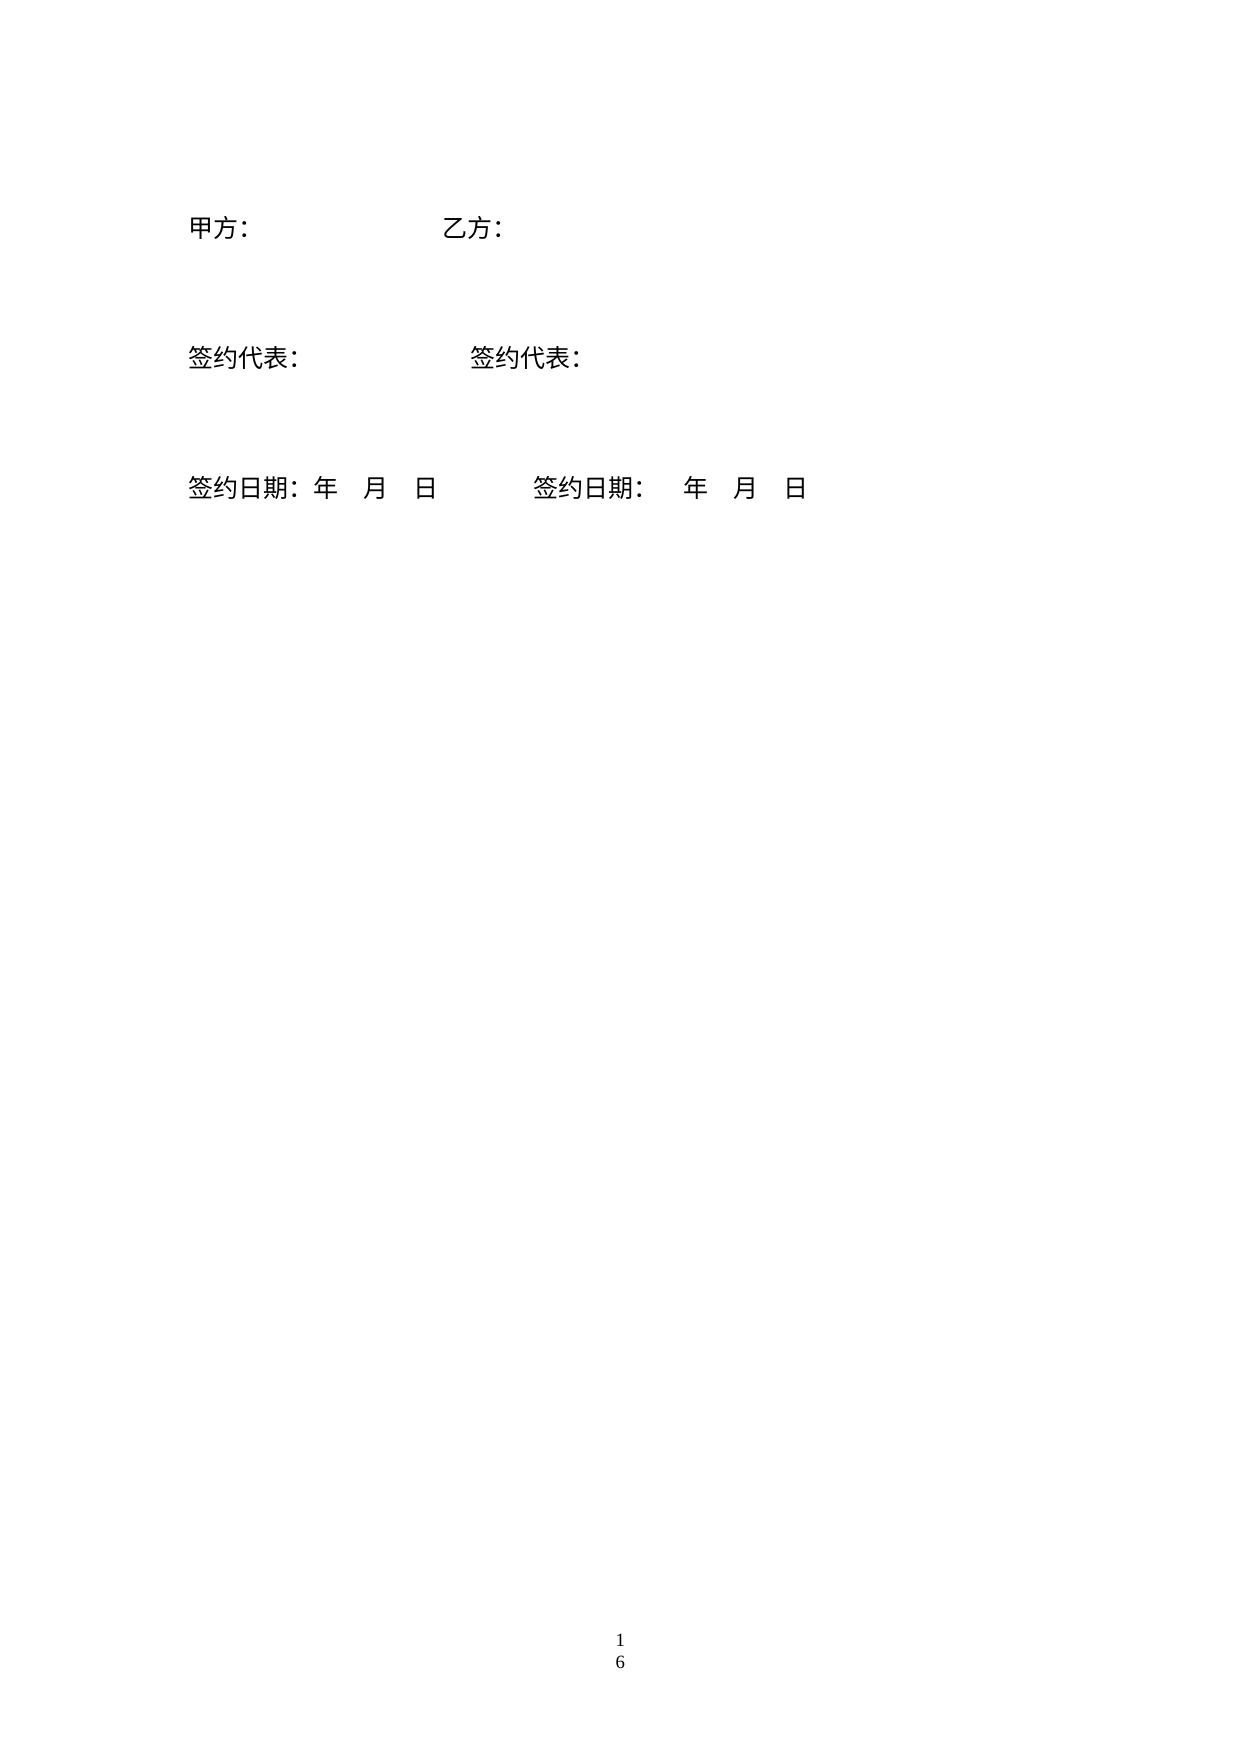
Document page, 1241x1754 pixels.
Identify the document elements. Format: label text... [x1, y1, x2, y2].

text 甲方： 乙方： [188, 194, 1052, 259]
text 签约日期：年 月 日 签约日期： 年 月 日 [188, 454, 1052, 519]
text 签约代表： 签约代表： [188, 324, 1052, 389]
